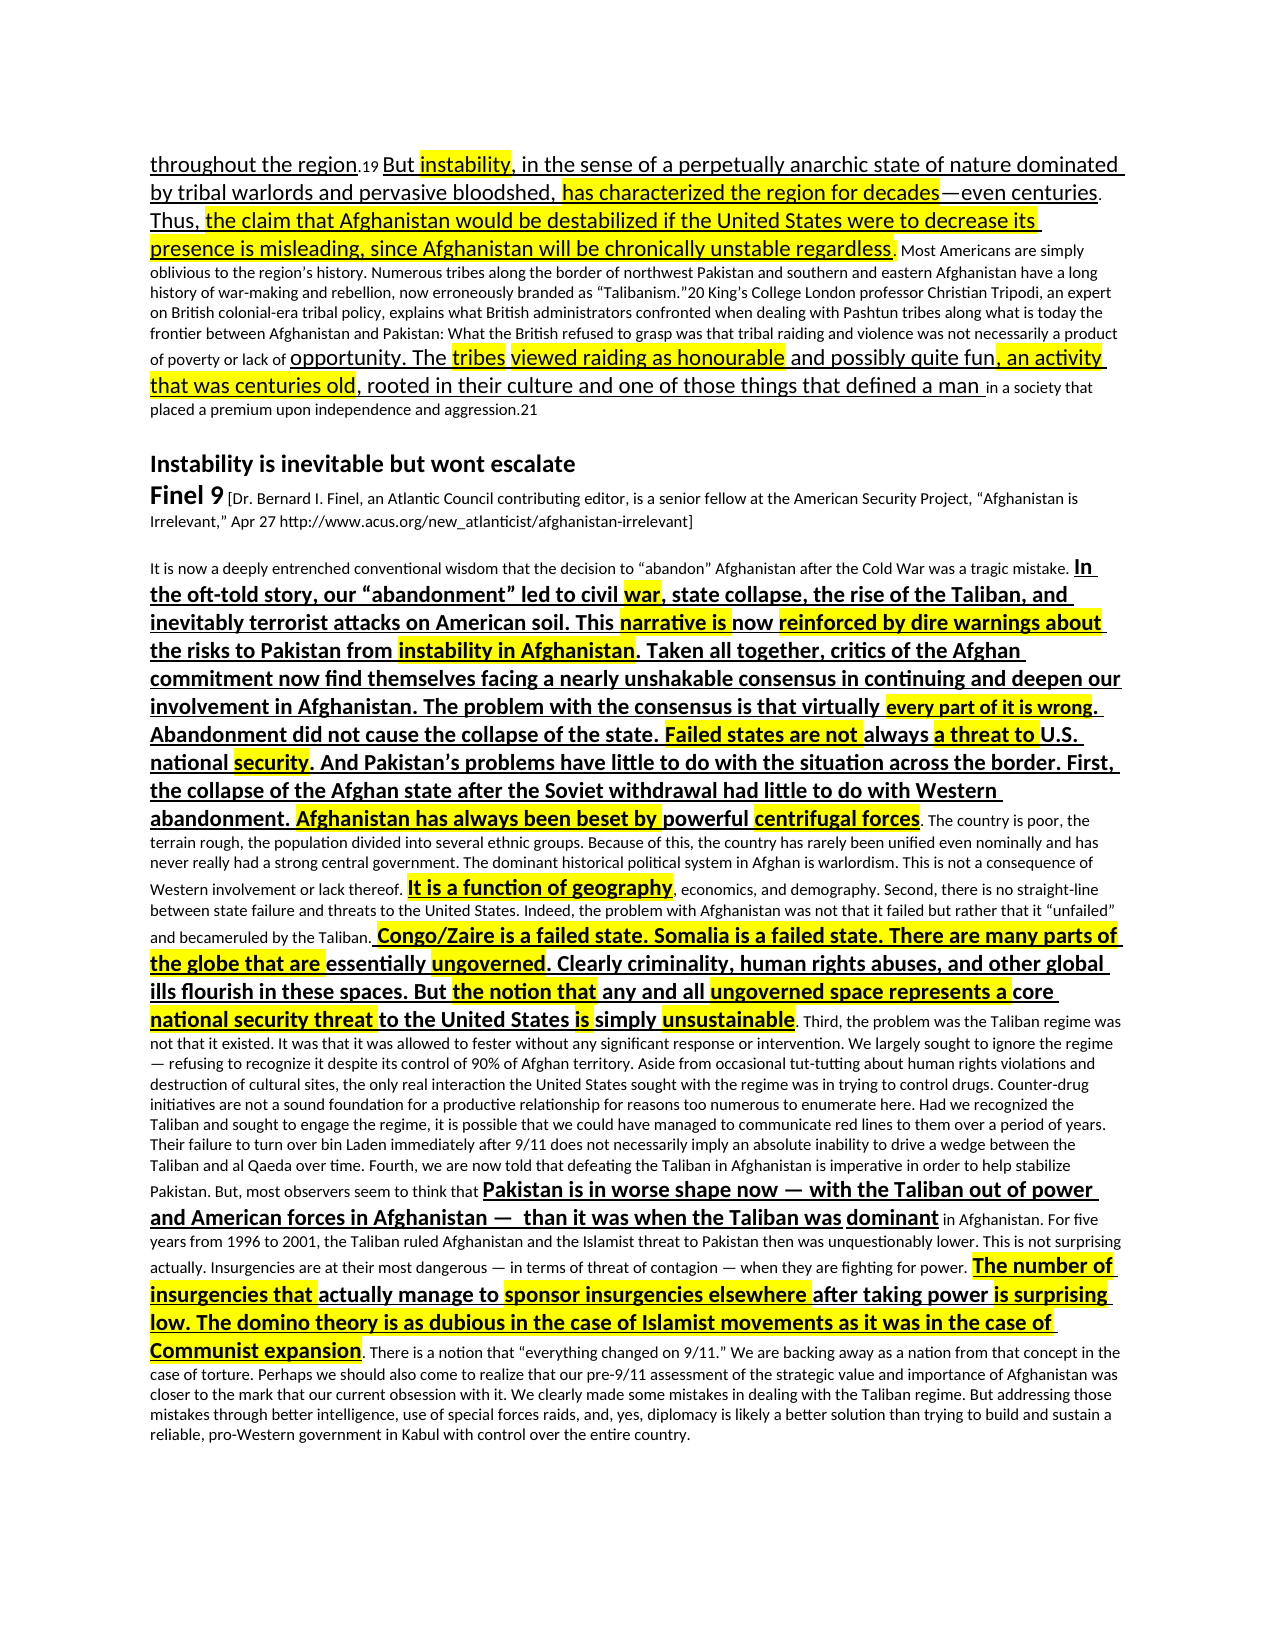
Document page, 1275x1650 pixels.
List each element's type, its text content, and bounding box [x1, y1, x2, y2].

text Instability is inevitable but wont escalate [150, 448, 1125, 478]
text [150, 150, 1125, 420]
text Finel 9 [Dr. Bernard I. Finel, an Atlantic Council contributing editor, is a senior fellow at the American Security Project, “Afghanistan is Irrelevant,” Apr 27 http://www.acus.org/new_atlanticist/afghanistan-irrelevant] [150, 478, 1125, 532]
text It is now a deeply entrenched conventional wisdom that the decision to “abandon” Afghanistan after the Cold War was a tragic mistake. In the oft-told story, our “abandonment” led to civil war, state collapse, the rise of the Taliban, and inevitably terrorist attacks on American soil. This narrative is now reinforced by dire warnings about the risks to Pakistan from instability in Afghanistan. Taken all together, critics of the Afghan commitment now find themselves facing a nearly unshakable consensus in continuing and deepen our involvement in Afghanistan. The problem with the consensus is that virtually every part of it is wrong. Abandonment did not cause the collapse of the state. Failed states are not always a threat to U.S. national security. And Pakistan’s problems have little to do with the situation across the border. First, the collapse of the Afghan state after the Soviet withdrawal had little to do with Western abandonment. Afghanistan has always been beset by powerful centrifugal forces. The country is poor, the terrain rough, the population divided into several ethnic groups. Because of this, the country has rarely been unified even nominally and has never really had a strong central government. The dominant historical political system in Afghan is warlordism. This is not a consequence of Western involvement or lack thereof. It is a function of geography, economics, and demography. Second, there is no straight-line between state failure and threats to the United States. Indeed, the problem with Afghanistan was not that it failed but rather that it “unfailed” and becameruled by the Taliban. Congo/Zaire is a failed state. Somalia is a failed state. There are many parts of the globe that are essentially ungoverned. Clearly criminality, human rights abuses, and other global ills flourish in these spaces. But the notion that any and all ungoverned space represents a core national security threat to the United States is simply unsustainable. Third, the problem was the Taliban regime was not that it existed. It was that it was allowed to fester without any significant response or intervention. We largely sought to ignore the regime — refusing to recognize it despite its control of 90% of Afghan territory. Aside from occasional tut-tutting about human rights violations and destruction of cultural sites, the only real interaction the United States sought with the regime was in trying to control drugs. Counter-drug initiatives are not a sound foundation for a productive relationship for reasons too numerous to enumerate here. Had we recognized the Taliban and sought to engage the regime, it is possible that we could have managed to communicate red lines to them over a period of years. Their failure to turn over bin Laden immediately after 9/11 does not necessarily imply an absolute inability to drive a wedge between the Taliban and al Qaeda over time. Fourth, we are now told that defeating the Taliban in Afghanistan is imperative in order to help stabilize Pakistan. But, most observers seem to think that Pakistan is in worse shape now — with the Taliban out of power and American forces in Afghanistan — than it was when the Taliban was dominant in Afghanistan. For five years from 1996 to 2001, the Taliban ruled Afghanistan and the Islamist threat to Pakistan then was unquestionably lower. This is not surprising actually. Insurgencies are at their most dangerous — in terms of threat of contagion — when they are fighting for power. The number of insurgencies that actually manage to sponsor insurgencies elsewhere after taking power is surprising low. The domino theory is as dubious in the case of Islamist movements as it was in the case of Communist expansion. There is a notion that “everything changed on 9/11.” We are backing away as a nation from that concept in the case of torture. Perhaps we should also come to realize that our pre-9/11 assessment of the strategic value and importance of Afghanistan was closer to the mark that our current obsession with it. We clearly made some mistakes in dealing with the Taliban regime. But addressing those mistakes through better intelligence, use of special forces raids, and, yes, diplomacy is likely a better solution than trying to build and sustain a reliable, pro-Western government in Kabul with control over the entire country. [150, 552, 1125, 1445]
